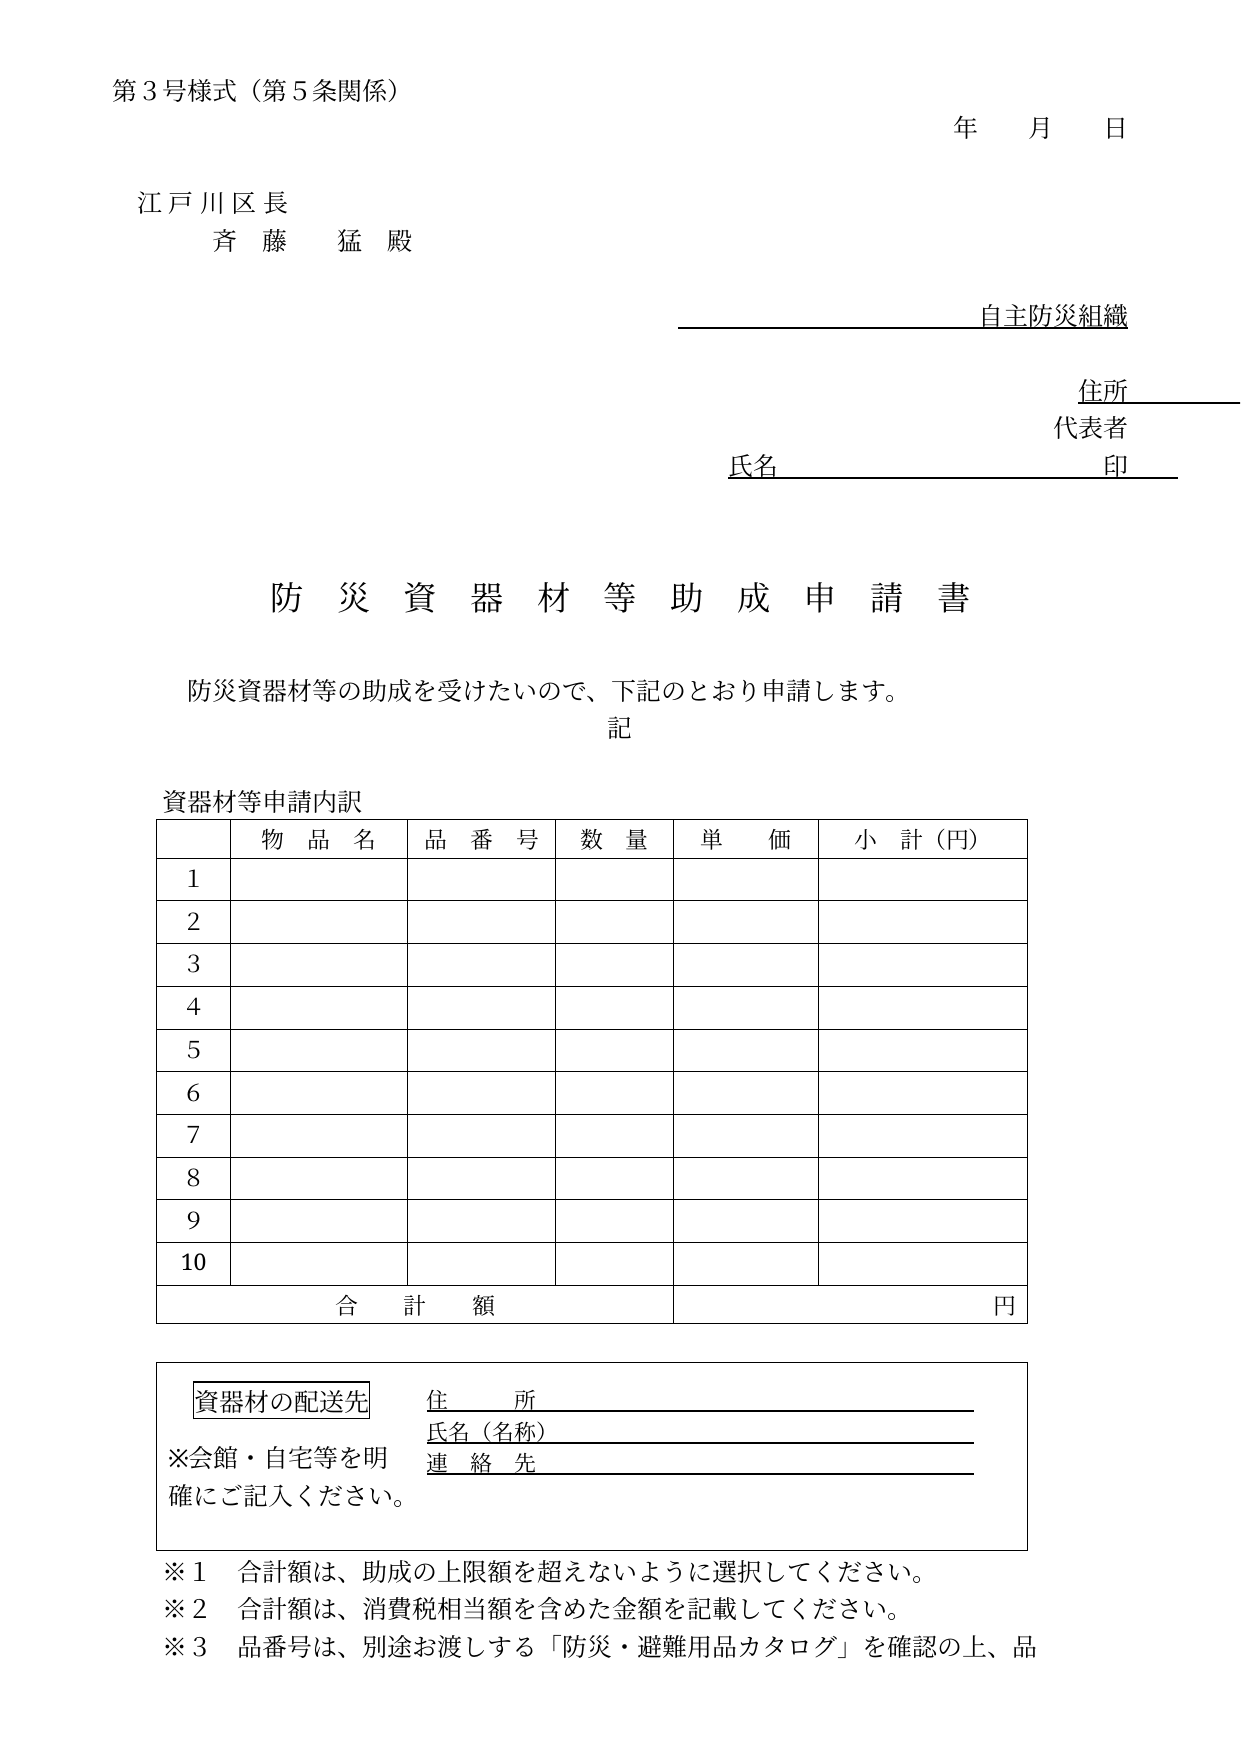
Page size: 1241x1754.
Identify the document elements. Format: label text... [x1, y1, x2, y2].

table_cell [408, 1115, 555, 1157]
table_cell [231, 1030, 407, 1071]
text 資器材等申請内訳 [112, 782, 1128, 819]
table_cell [556, 901, 673, 943]
text 年 月 日 [112, 108, 1128, 146]
table_cell [819, 859, 1027, 900]
text 氏名 印 [112, 446, 1128, 483]
table_cell [408, 1158, 555, 1199]
table_cell ２ [157, 901, 230, 943]
table_cell [231, 944, 407, 986]
table_cell [819, 1072, 1027, 1114]
table_cell [408, 1243, 555, 1285]
table_header [157, 820, 230, 858]
table_header 品 番 号 [408, 820, 555, 858]
table_cell ７ [157, 1115, 230, 1157]
table_cell [819, 1243, 1027, 1285]
table_cell [408, 1072, 555, 1114]
text 防 災 資 器 材 等 助 成 申 請 書 [112, 558, 1128, 633]
table_cell [674, 859, 818, 900]
text 自主防災組織 [112, 296, 1128, 333]
table_cell [408, 1200, 555, 1242]
text 防災資器材等の助成を受けたいので、下記のとおり申請します。 [112, 671, 1128, 708]
table_cell [819, 1115, 1027, 1157]
table_cell [231, 1115, 407, 1157]
table_cell [231, 1158, 407, 1199]
table_cell [819, 1030, 1027, 1071]
table_cell [674, 1158, 818, 1199]
table_cell [819, 1158, 1027, 1199]
table_cell [674, 1115, 818, 1157]
table_cell [231, 1243, 407, 1285]
table_cell 合 計 額 [157, 1286, 673, 1323]
table_cell 10 [157, 1243, 230, 1285]
table_cell [556, 1200, 673, 1242]
table_cell １ [157, 859, 230, 900]
table_cell [674, 901, 818, 943]
table_header 小 計（円） [819, 820, 1027, 858]
table_cell ３ [157, 944, 230, 986]
table_cell [556, 987, 673, 1028]
text 第３号様式（第５条関係） [112, 71, 1128, 108]
table_cell [674, 944, 818, 986]
table_header 単 価 [674, 820, 818, 858]
subtitle 記 [112, 708, 1128, 746]
table_cell [408, 859, 555, 900]
table_cell [231, 901, 407, 943]
table_cell [674, 1030, 818, 1071]
table_cell [408, 987, 555, 1028]
table_cell [819, 901, 1027, 943]
table_cell [674, 1243, 818, 1285]
text ※１ 合計額は、助成の上限額を超えないように選択してください。 [112, 1551, 1041, 1589]
table_header 物 品 名 [231, 820, 407, 858]
table_cell [231, 987, 407, 1028]
text 代表者 [112, 408, 1128, 446]
table_cell [408, 901, 555, 943]
table_cell [674, 987, 818, 1028]
table_header 資器材の配送先 ※会館・自宅等を明 確にご記入ください。 [157, 1363, 1027, 1550]
table_cell [819, 1200, 1027, 1242]
table_cell [408, 1030, 555, 1071]
table_cell [819, 987, 1027, 1028]
table_cell [556, 1030, 673, 1071]
table_cell ６ [157, 1072, 230, 1114]
text ※２ 合計額は、消費税相当額を含めた金額を記載してください。 [112, 1589, 1041, 1626]
table_cell [819, 944, 1027, 986]
table_cell [556, 859, 673, 900]
table_cell ９ [157, 1200, 230, 1242]
table_cell [556, 944, 673, 986]
table_cell [408, 944, 555, 986]
table_cell [231, 859, 407, 900]
table_cell ５ [157, 1030, 230, 1071]
text 江 戸 川 区 長 [112, 183, 1128, 221]
table_header 数 量 [556, 820, 673, 858]
table_cell ８ [157, 1158, 230, 1199]
table_cell [231, 1200, 407, 1242]
table_cell [556, 1115, 673, 1157]
table_cell [556, 1158, 673, 1199]
text ※３ 品番号は、別途お渡しする「防災・避難用品カタログ」を確認の上、品 [112, 1626, 1041, 1664]
table_cell [231, 1072, 407, 1114]
table_cell [674, 1200, 818, 1242]
text 斉 藤 猛 殿 [112, 221, 1128, 258]
table_cell [556, 1072, 673, 1114]
table_cell [674, 1072, 818, 1114]
table_cell 円 [674, 1286, 1027, 1323]
table_cell [556, 1243, 673, 1285]
table_cell ４ [157, 987, 230, 1028]
text 住所 [112, 371, 1128, 408]
